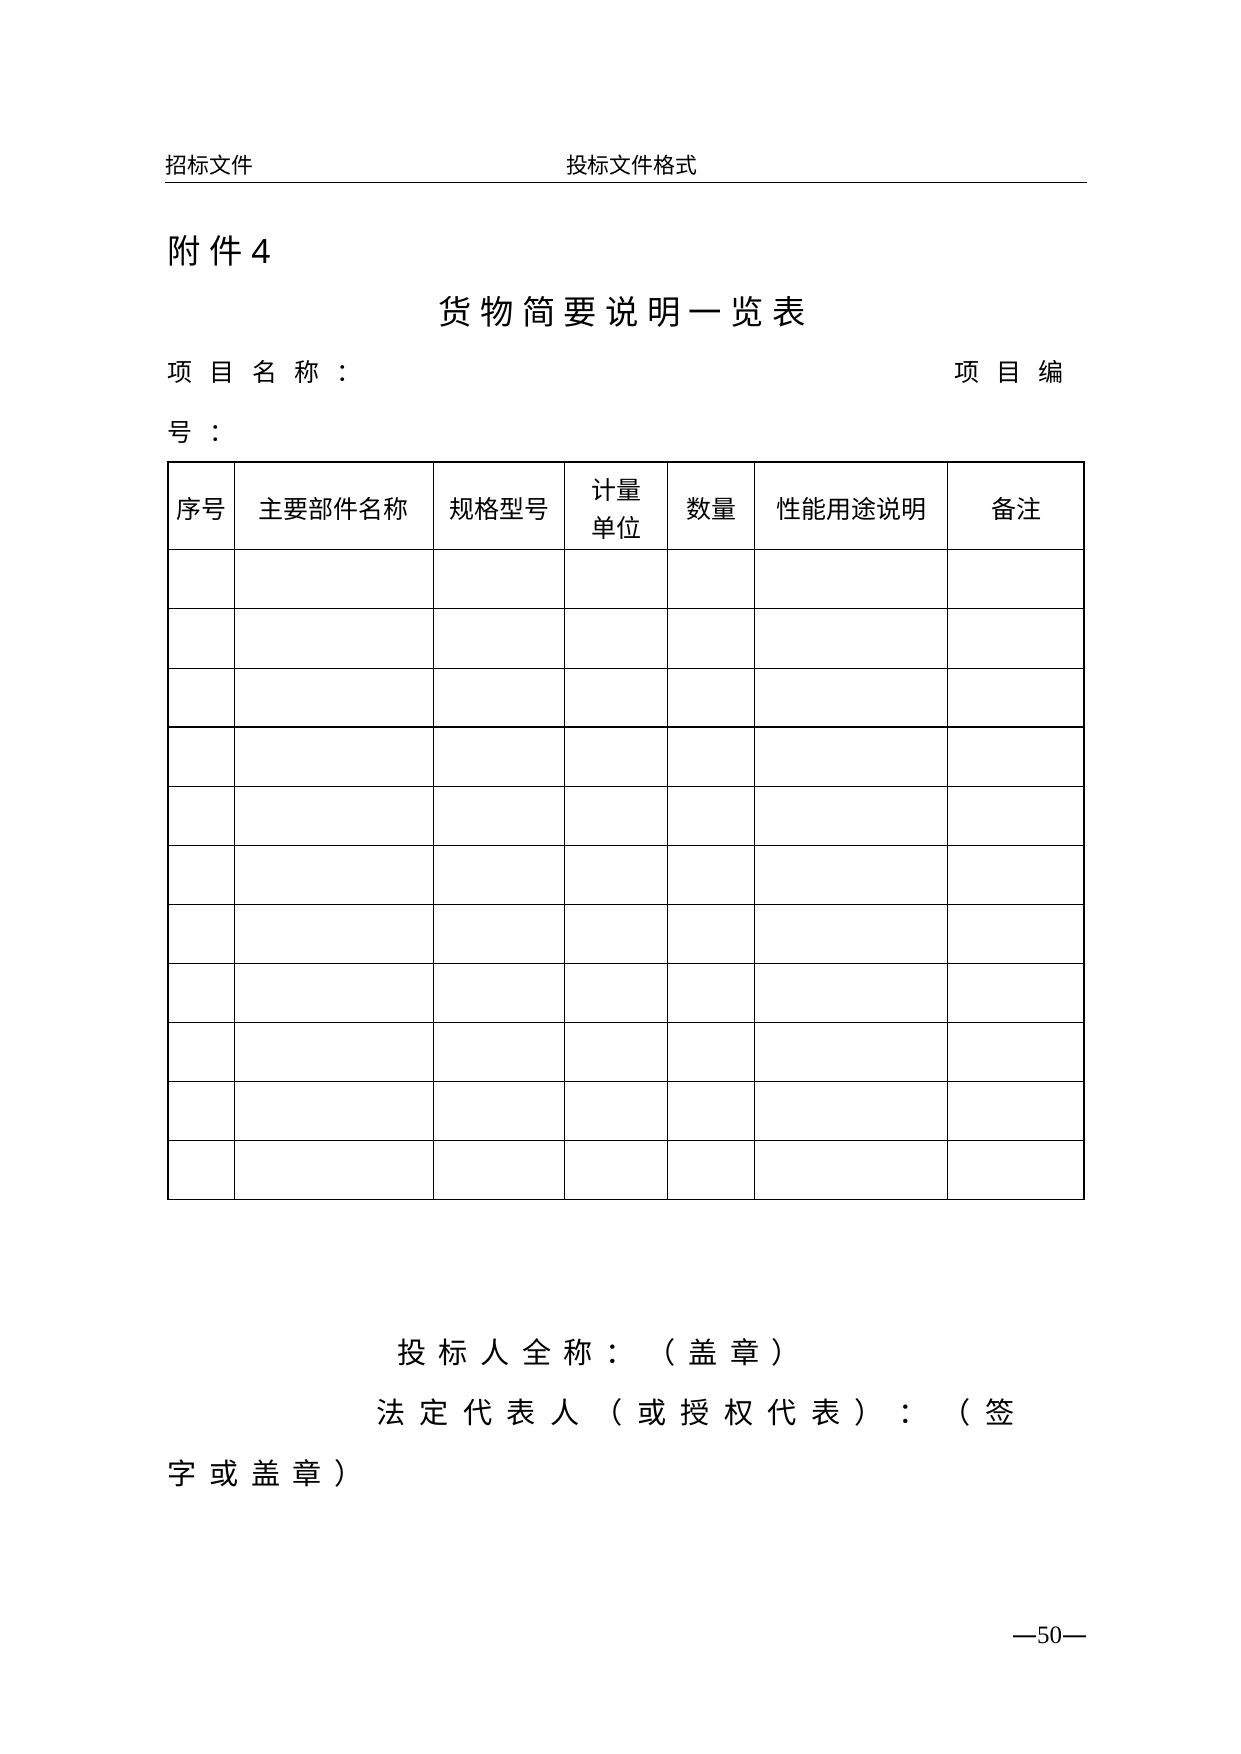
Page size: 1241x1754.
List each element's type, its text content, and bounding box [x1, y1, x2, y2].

table_cell [434, 550, 564, 608]
table_cell [668, 846, 754, 904]
table_cell [948, 964, 1083, 1022]
table_cell [755, 609, 947, 667]
table_cell [235, 964, 433, 1022]
table_cell [668, 964, 754, 1022]
table_cell [434, 846, 564, 904]
table_cell [565, 964, 667, 1022]
table_cell [235, 609, 433, 667]
table_cell [235, 1141, 433, 1199]
table_header 计量 单位 [565, 463, 667, 549]
table_cell [235, 846, 433, 904]
text 项目名称： 项目编号： [168, 340, 1084, 461]
table_cell [948, 669, 1083, 726]
table_cell [565, 905, 667, 963]
table_cell [755, 846, 947, 904]
table_cell [948, 846, 1083, 904]
text 法定代表人（或授权代表）：（签字或盖章） [168, 1381, 1028, 1502]
table_cell [755, 1141, 947, 1199]
table_cell [948, 905, 1083, 963]
table_cell [169, 550, 234, 608]
table_cell [235, 728, 433, 786]
table_header 主要部件名称 [235, 463, 433, 549]
table_cell [434, 1082, 564, 1140]
text 投标人全称：（盖章） [168, 1321, 1084, 1381]
table_cell [565, 550, 667, 608]
table_cell [169, 609, 234, 667]
text 附件4 [168, 219, 1084, 280]
table_cell [434, 964, 564, 1022]
table_cell [565, 1141, 667, 1199]
table_cell [565, 1082, 667, 1140]
table_cell [565, 846, 667, 904]
table_cell [948, 1023, 1083, 1081]
table_cell [948, 1141, 1083, 1199]
table_cell [434, 1023, 564, 1081]
table_cell [169, 669, 234, 726]
table_cell [169, 905, 234, 963]
table_cell [565, 1023, 667, 1081]
table_cell [755, 964, 947, 1022]
table_cell [948, 787, 1083, 844]
table_cell [668, 1082, 754, 1140]
table_cell [235, 905, 433, 963]
table_cell [668, 1141, 754, 1199]
table_cell [235, 1082, 433, 1140]
table_cell [169, 1082, 234, 1140]
table_cell [948, 1082, 1083, 1140]
table_cell [565, 728, 667, 786]
table_cell [235, 669, 433, 726]
table_cell [668, 1023, 754, 1081]
table_cell [434, 728, 564, 786]
table_cell [169, 1023, 234, 1081]
table_cell [755, 905, 947, 963]
table_cell [565, 609, 667, 667]
table_cell [434, 787, 564, 844]
table_cell [235, 550, 433, 608]
table_cell [755, 1082, 947, 1140]
table_header 性能用途说明 [755, 463, 947, 549]
table_cell [755, 1023, 947, 1081]
table_header 备注 [948, 463, 1083, 549]
table_cell [169, 964, 234, 1022]
table_cell [565, 787, 667, 844]
table_cell [235, 787, 433, 844]
table_cell [948, 550, 1083, 608]
text 货物简要说明一览表 [168, 280, 1084, 340]
table_cell [565, 669, 667, 726]
table_cell [169, 846, 234, 904]
table_header 序号 [169, 463, 234, 549]
table_cell [755, 787, 947, 844]
table_cell [755, 669, 947, 726]
table_cell [668, 787, 754, 844]
table_cell [948, 609, 1083, 667]
table_cell [668, 550, 754, 608]
table_cell [434, 609, 564, 667]
table_cell [755, 550, 947, 608]
table_cell [668, 728, 754, 786]
table_cell [169, 787, 234, 844]
table_cell [668, 669, 754, 726]
table_cell [948, 728, 1083, 786]
table_cell [169, 1141, 234, 1199]
table_cell [434, 1141, 564, 1199]
table_cell [169, 728, 234, 786]
table_cell [668, 609, 754, 667]
table_cell [755, 728, 947, 786]
table_header 规格型号 [434, 463, 564, 549]
table_cell [235, 1023, 433, 1081]
table_header 数量 [668, 463, 754, 549]
table_cell [668, 905, 754, 963]
table_cell [434, 669, 564, 726]
table_cell [434, 905, 564, 963]
